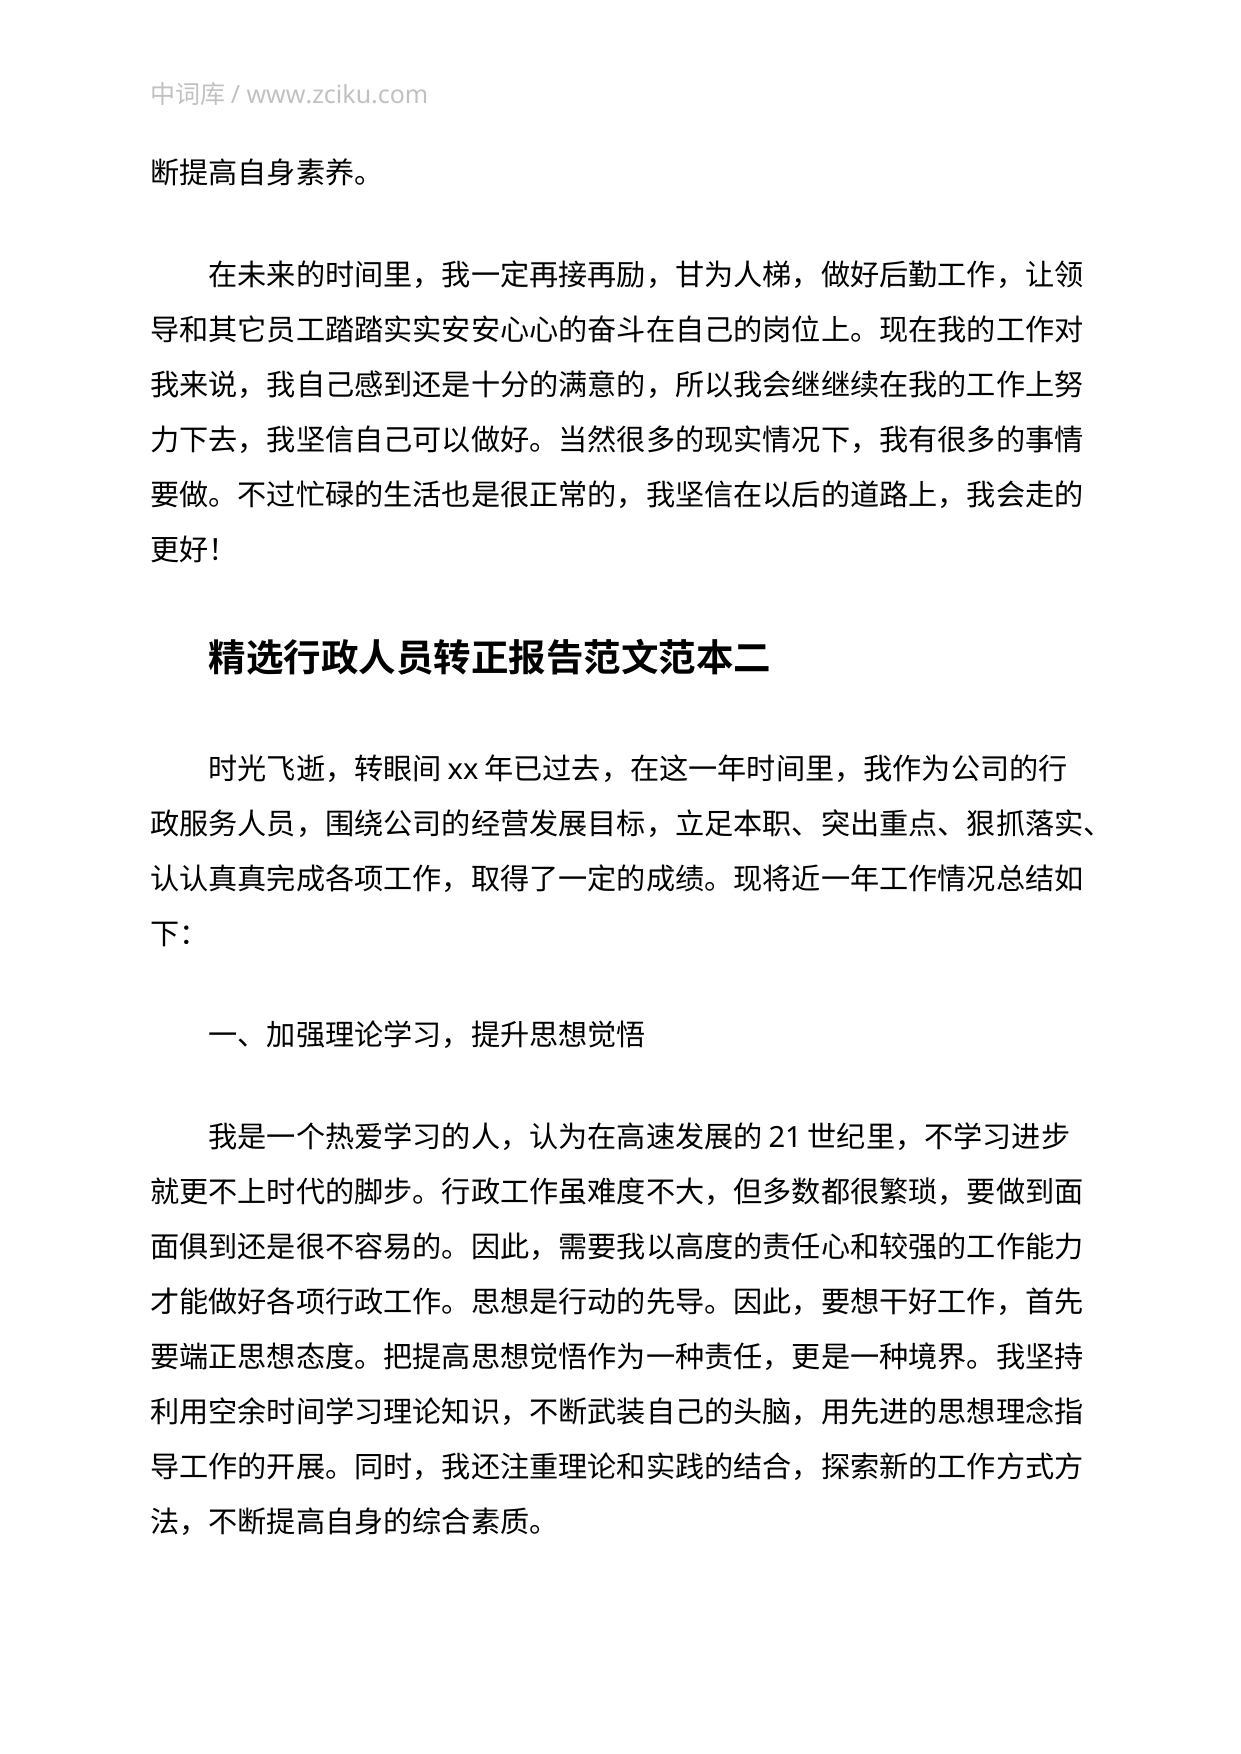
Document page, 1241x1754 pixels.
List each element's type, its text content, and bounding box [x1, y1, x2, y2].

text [150, 150, 1090, 192]
text 精选行政人员转正报告范文范本二 [150, 628, 1090, 682]
text 在未来的时间里，我一定再接再励，甘为人梯，做好后勤工作，让领导和其它员工踏踏实实安安心心的奋斗在自己的岗位上。现在我的工作对我来说，我自己感到还是十分的满意的，所以我会继继续在我的工作上努力下去，我坚信自己可以做好。当然很多的现实情况下，我有很多的事情要做。不过忙碌的生活也是很正常的，我坚信在以后的道路上，我会走的更好！ [150, 252, 1090, 568]
text 一、加强理论学习，提升思想觉悟 [150, 1012, 1090, 1054]
text 时光飞逝，转眼间xx年已过去，在这一年时间里，我作为公司的行政服务人员，围绕公司的经营发展目标，立足本职、突出重点、狠抓落实、认认真真完成各项工作，取得了一定的成绩。现将近一年工作情况总结如下： [150, 745, 1090, 952]
text 我是一个热爱学习的人，认为在高速发展的21世纪里，不学习进步就更不上时代的脚步。行政工作虽难度不大，但多数都很繁琐，要做到面面俱到还是很不容易的。因此，需要我以高度的责任心和较强的工作能力才能做好各项行政工作。思想是行动的先导。因此，要想干好工作，首先要端正思想态度。把提高思想觉悟作为一种责任，更是一种境界。我坚持利用空余时间学习理论知识，不断武装自己的头脑，用先进的思想理念指导工作的开展。同时，我还注重理论和实践的结合，探索新的工作方式方法，不断提高自身的综合素质。 [150, 1114, 1090, 1540]
